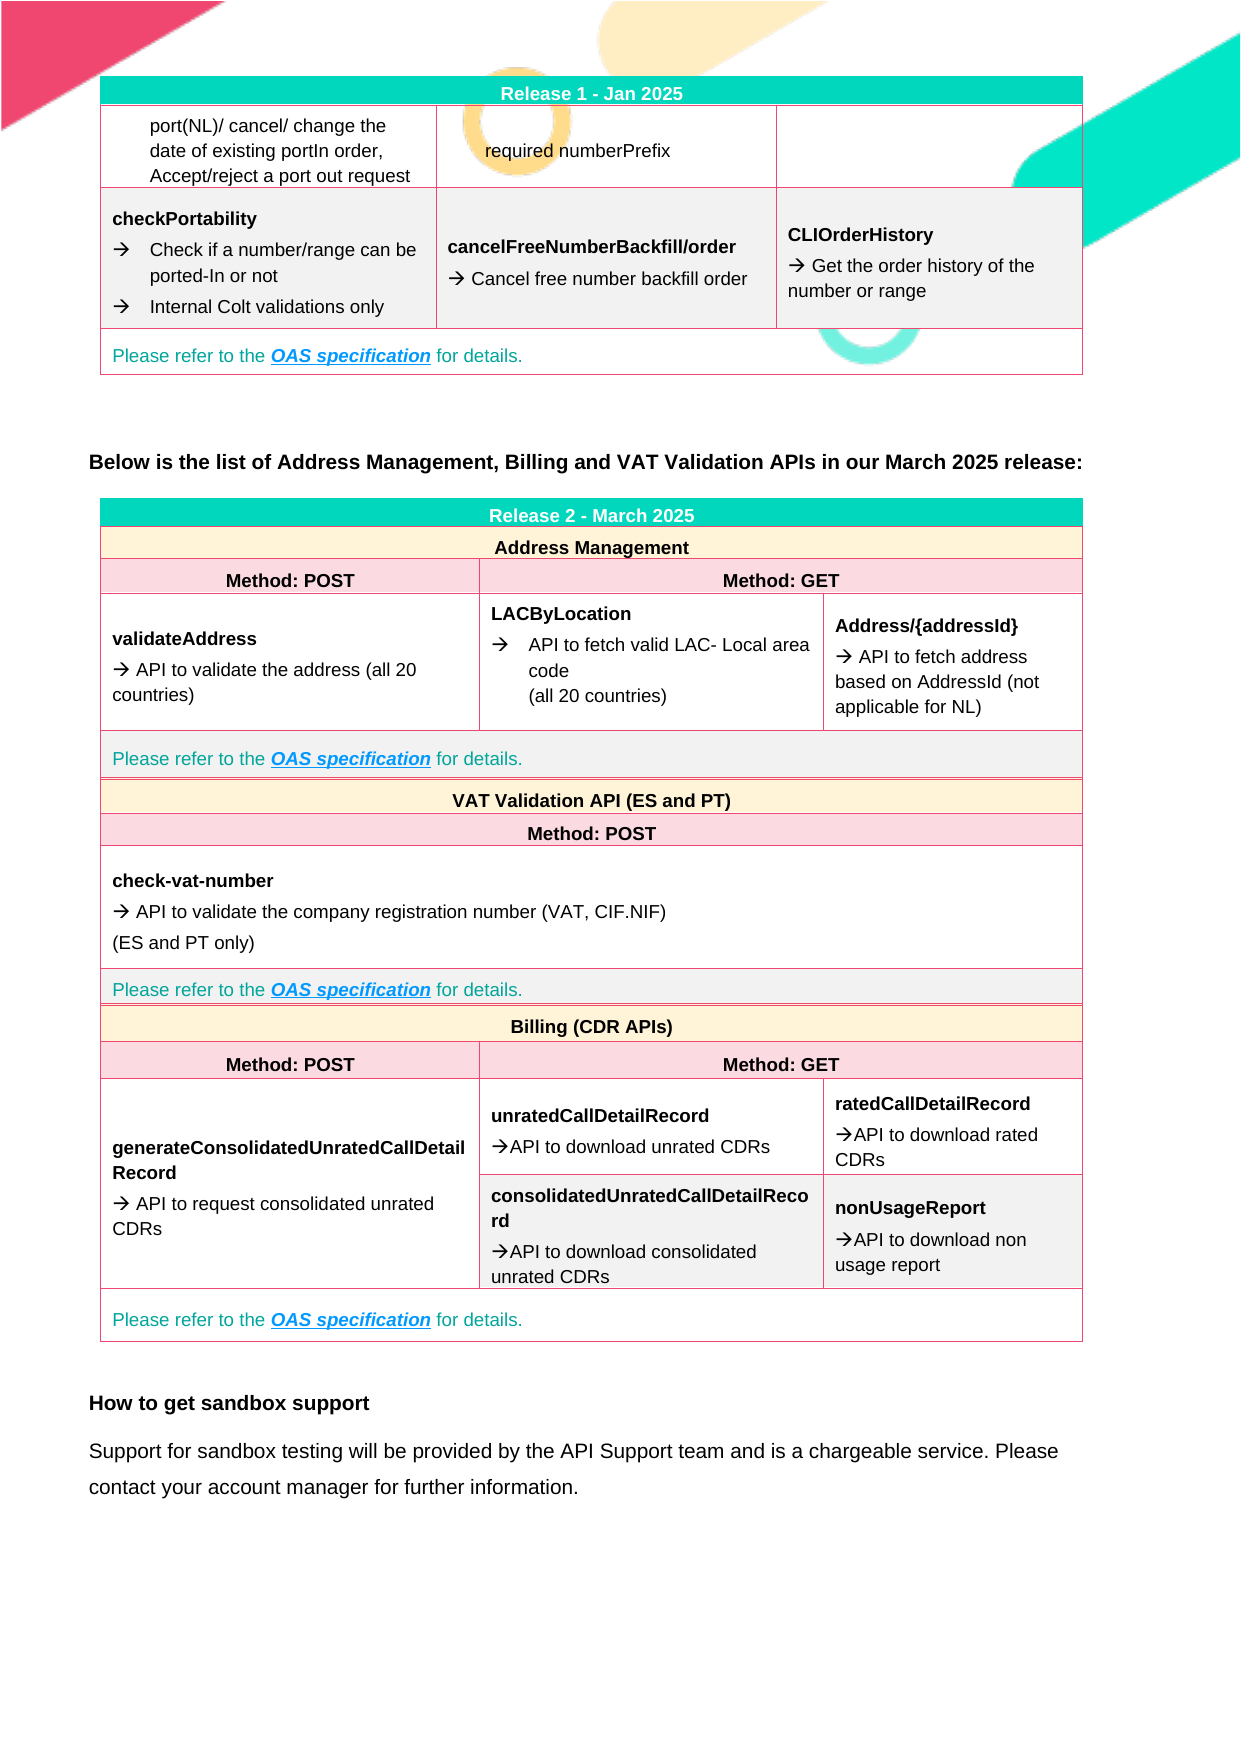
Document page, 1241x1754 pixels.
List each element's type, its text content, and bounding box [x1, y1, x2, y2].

table_cell generateConsolidatedUnratedCallDetailRecord API to request consolidated unrated CDRs [101, 1079, 479, 1287]
table_cell consolidatedUnratedCallDetailRecord API to download consolidated unrated CDRs [480, 1175, 823, 1287]
table_cell Please refer to the OAS specification for details. [101, 329, 1082, 373]
table_cell Please refer to the OAS specification for details. [101, 1289, 1082, 1341]
table_header Release 2 - March 2025 [101, 499, 1082, 526]
table_cell Address Management [101, 527, 1082, 558]
table_cell Method: GET [480, 1042, 1082, 1078]
table_cell checkPortability Check if a number/range can be ported-In or not Internal Colt validations only [101, 188, 436, 328]
table_cell check-vat-number API to validate the company registration number (VAT, CIF.NIF) (ES and PT only) [101, 846, 1082, 968]
text How to get sandbox support [88, 1391, 1090, 1415]
picture [1, 1, 1241, 379]
table_cell ratedCallDetailRecord API to download rated CDRs [824, 1079, 1082, 1174]
table_cell Method: POST [101, 814, 1082, 845]
text Support for sandbox testing will be provided by the API Support team and is a chargeable service. Please contact your account manager for further information. [88, 1439, 1090, 1499]
table_cell Address/{addressId} API to fetch address based on AddressId (not applicable for NL) [824, 594, 1082, 729]
table_cell unratedCallDetailRecord API to download unrated CDRs [480, 1079, 823, 1174]
table_cell nonUsageReport API to download non usage report [824, 1175, 1082, 1287]
table_cell CLIOrderHistory Get the order history of the number or range [777, 188, 1082, 328]
table_cell Method: GET [480, 559, 1082, 592]
table_header Release 1 - Jan 2025 [101, 78, 1082, 104]
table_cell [101, 106, 436, 187]
text Below is the list of Address Management, Billing and VAT Validation APIs in our March 2025 release: [88, 449, 1090, 473]
table_cell Billing (CDR APIs) [101, 1006, 1082, 1041]
table_cell VAT Validation API (ES and PT) [101, 780, 1082, 812]
table_cell Method: POST [101, 559, 479, 592]
table_cell Method: POST [101, 1042, 479, 1078]
table_cell LACByLocation API to fetch valid LAC- Local area code (all 20 countries) [480, 594, 823, 729]
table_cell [777, 106, 1082, 187]
table_cell cancelFreeNumberBackfill/order Cancel free number backfill order [437, 188, 776, 328]
table_cell Please refer to the OAS specification for details. [101, 731, 1082, 777]
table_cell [437, 106, 776, 187]
table_cell Please refer to the OAS specification for details. [101, 969, 1082, 1003]
table_cell validateAddress API to validate the address (all 20 countries) [101, 594, 479, 729]
